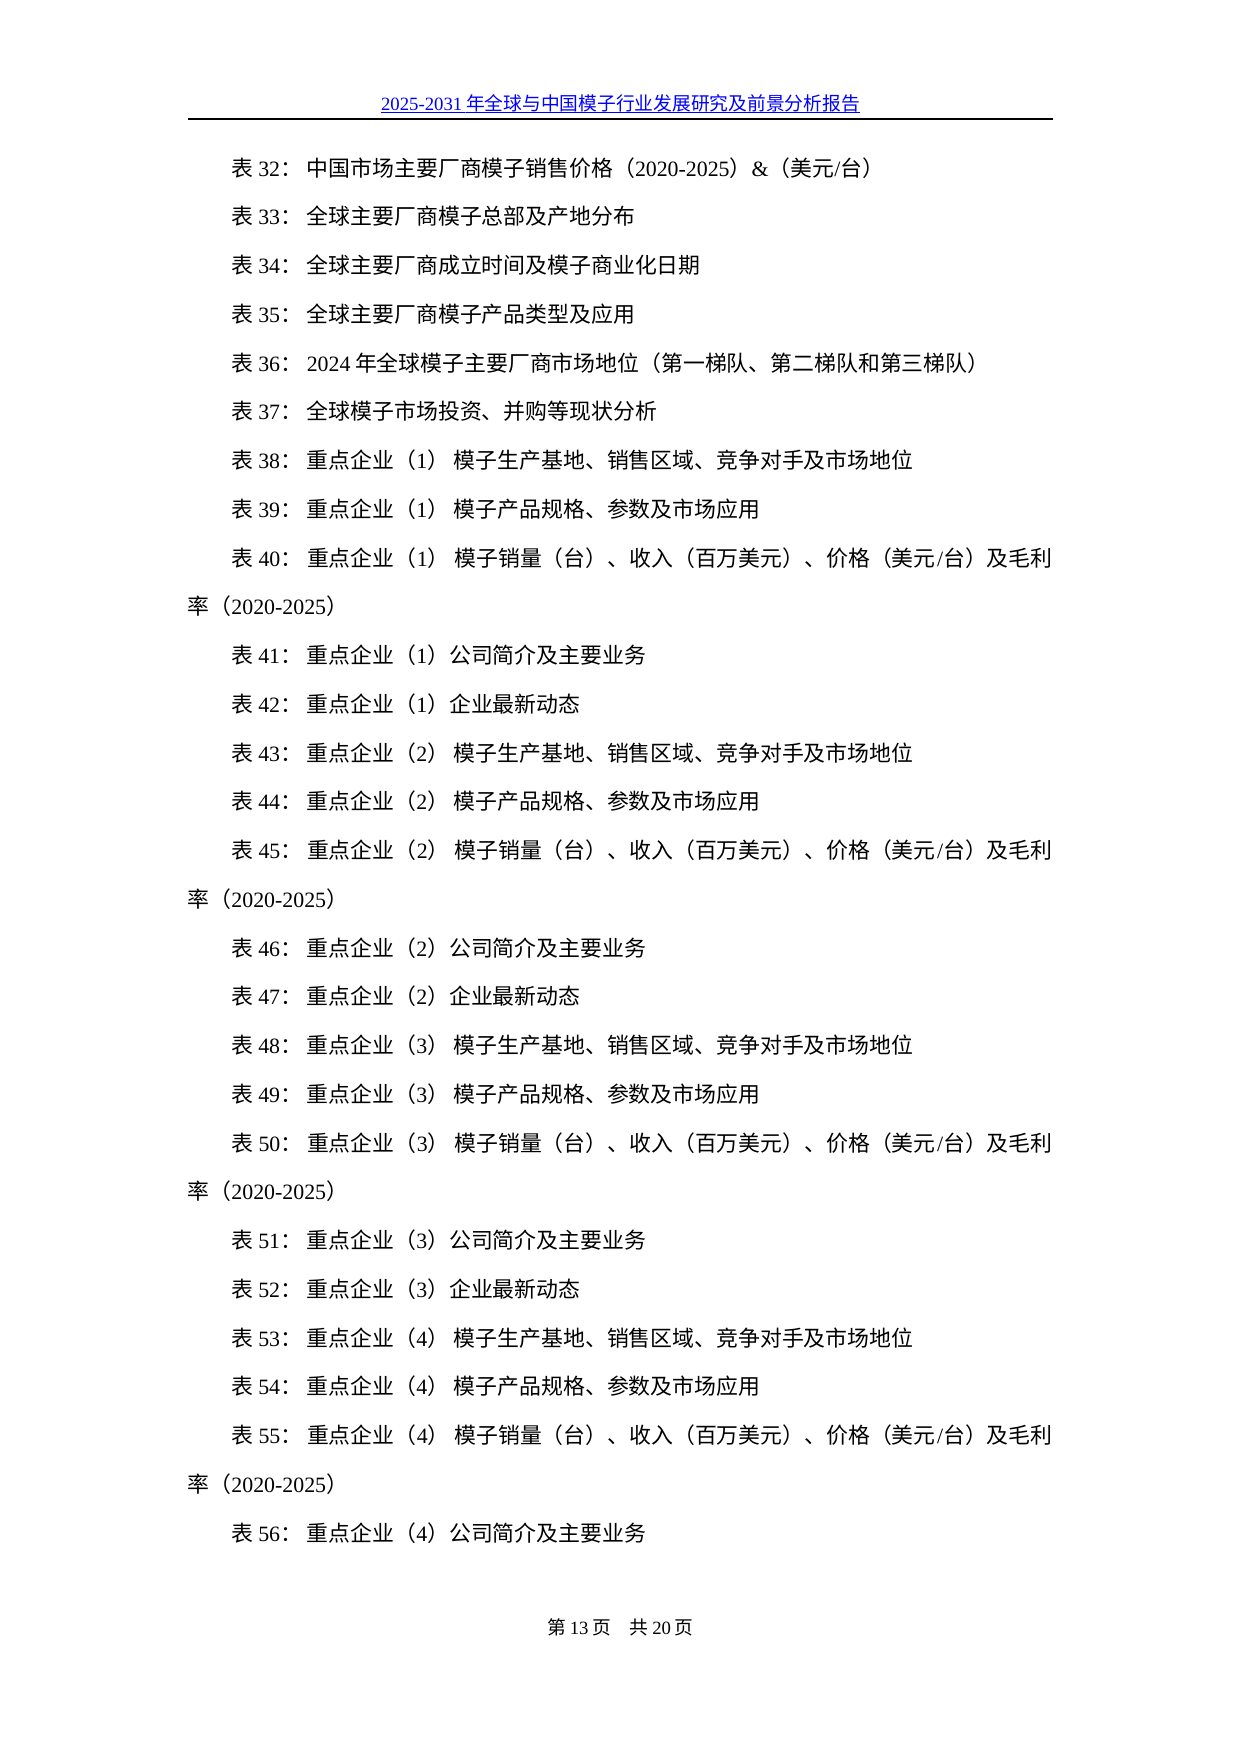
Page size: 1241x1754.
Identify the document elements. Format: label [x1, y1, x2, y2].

text [187, 150, 1053, 1548]
